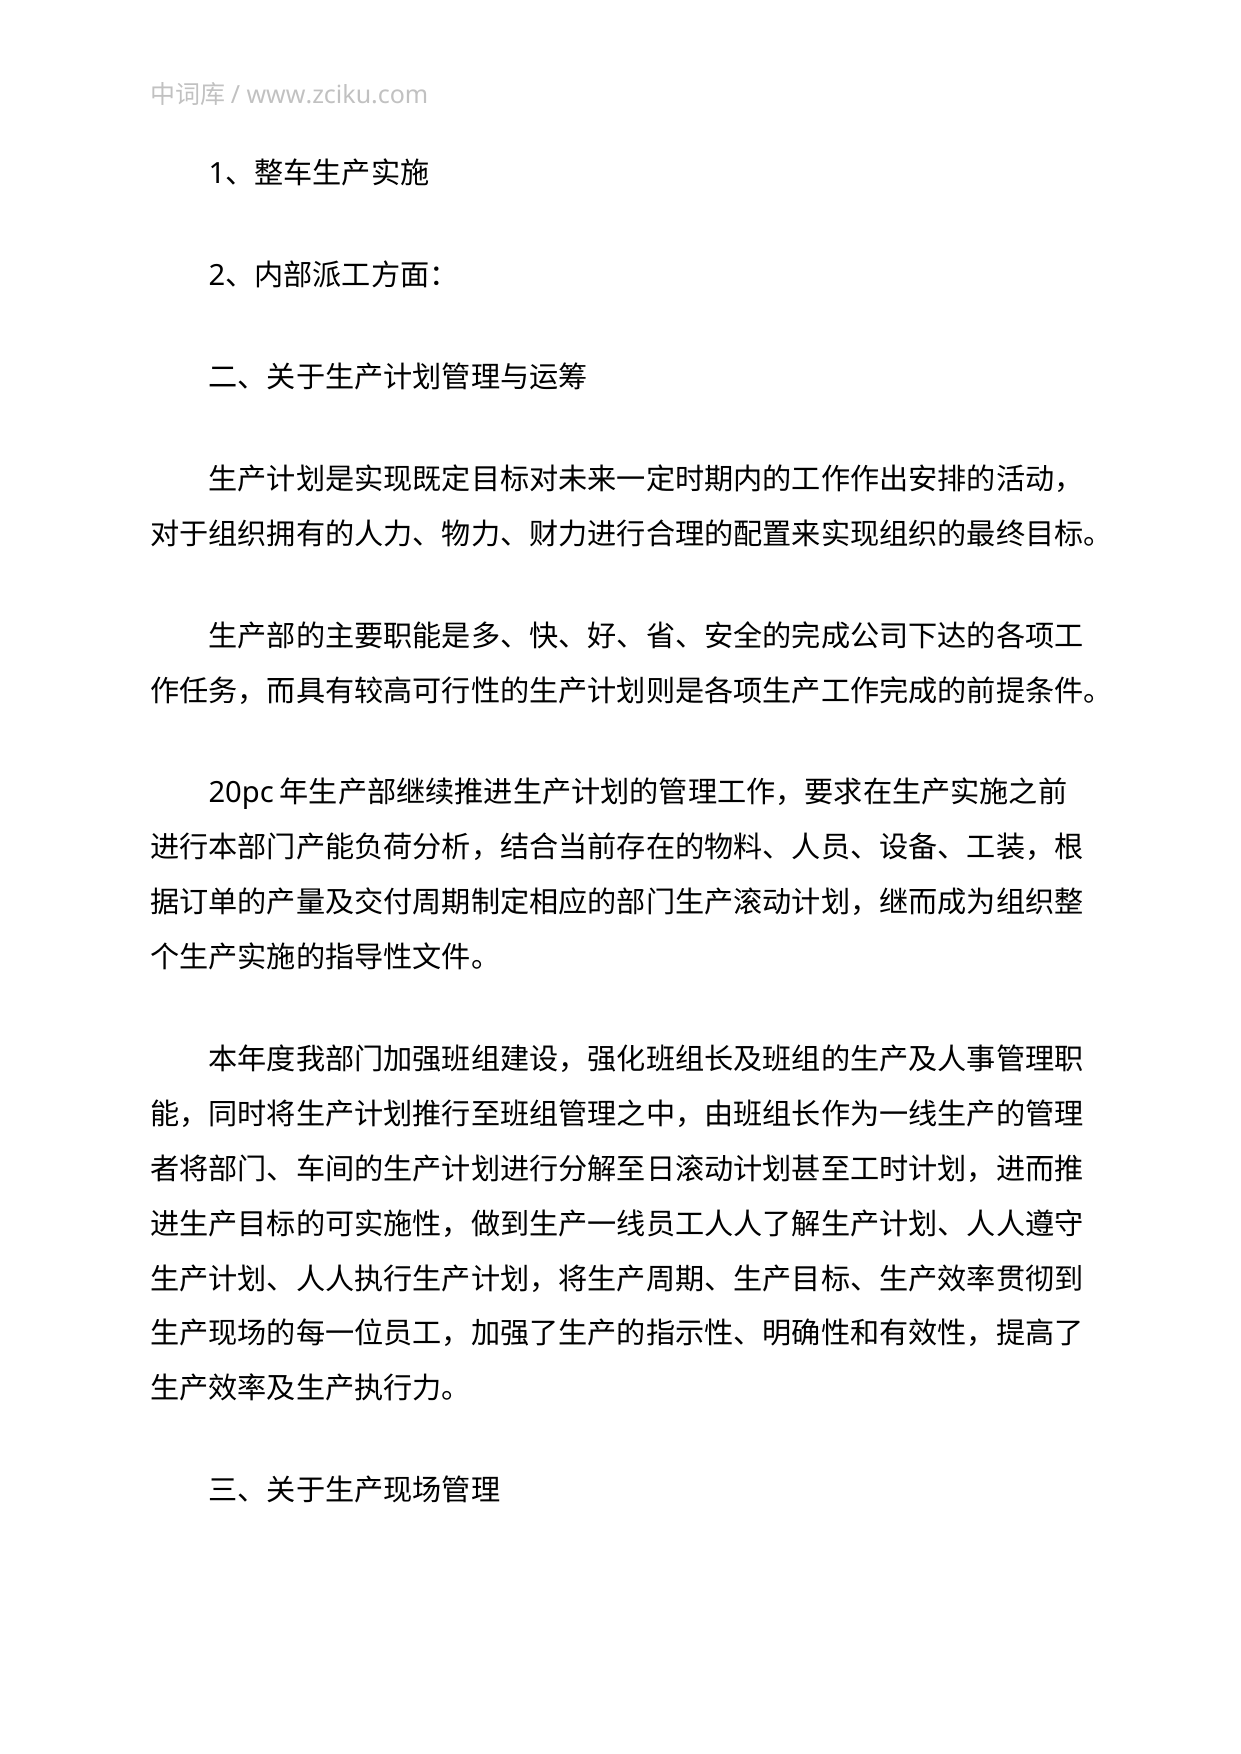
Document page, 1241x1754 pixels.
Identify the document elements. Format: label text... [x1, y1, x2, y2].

text 本年度我部门加强班组建设，强化班组长及班组的生产及人事管理职能，同时将生产计划推行至班组管理之中，由班组长作为一线生产的管理者将部门、车间的生产计划进行分解至日滚动计划甚至工时计划，进而推进生产目标的可实施性，做到生产一线员工人人了解生产计划、人人遵守生产计划、人人执行生产计划，将生产周期、生产目标、生产效率贯彻到生产现场的每一位员工，加强了生产的指示性、明确性和有效性，提高了生产效率及生产执行力。 [150, 1036, 1090, 1407]
text 20pc年生产部继续推进生产计划的管理工作，要求在生产实施之前进行本部门产能负荷分析，结合当前存在的物料、人员、设备、工装，根据订单的产量及交付周期制定相应的部门生产滚动计划，继而成为组织整个生产实施的指导性文件。 [150, 769, 1090, 976]
text 生产部的主要职能是多、快、好、省、安全的完成公司下达的各项工作任务，而具有较高可行性的生产计划则是各项生产工作完成的前提条件。 [150, 612, 1090, 709]
text 1、整车生产实施 [150, 150, 1090, 192]
text 2、内部派工方面： [150, 252, 1090, 294]
text 三、关于生产现场管理 [150, 1467, 1090, 1509]
text 二、关于生产计划管理与运筹 [150, 354, 1090, 396]
text 生产计划是实现既定目标对未来一定时期内的工作作出安排的活动，对于组织拥有的人力、物力、财力进行合理的配置来实现组织的最终目标。 [150, 456, 1090, 553]
